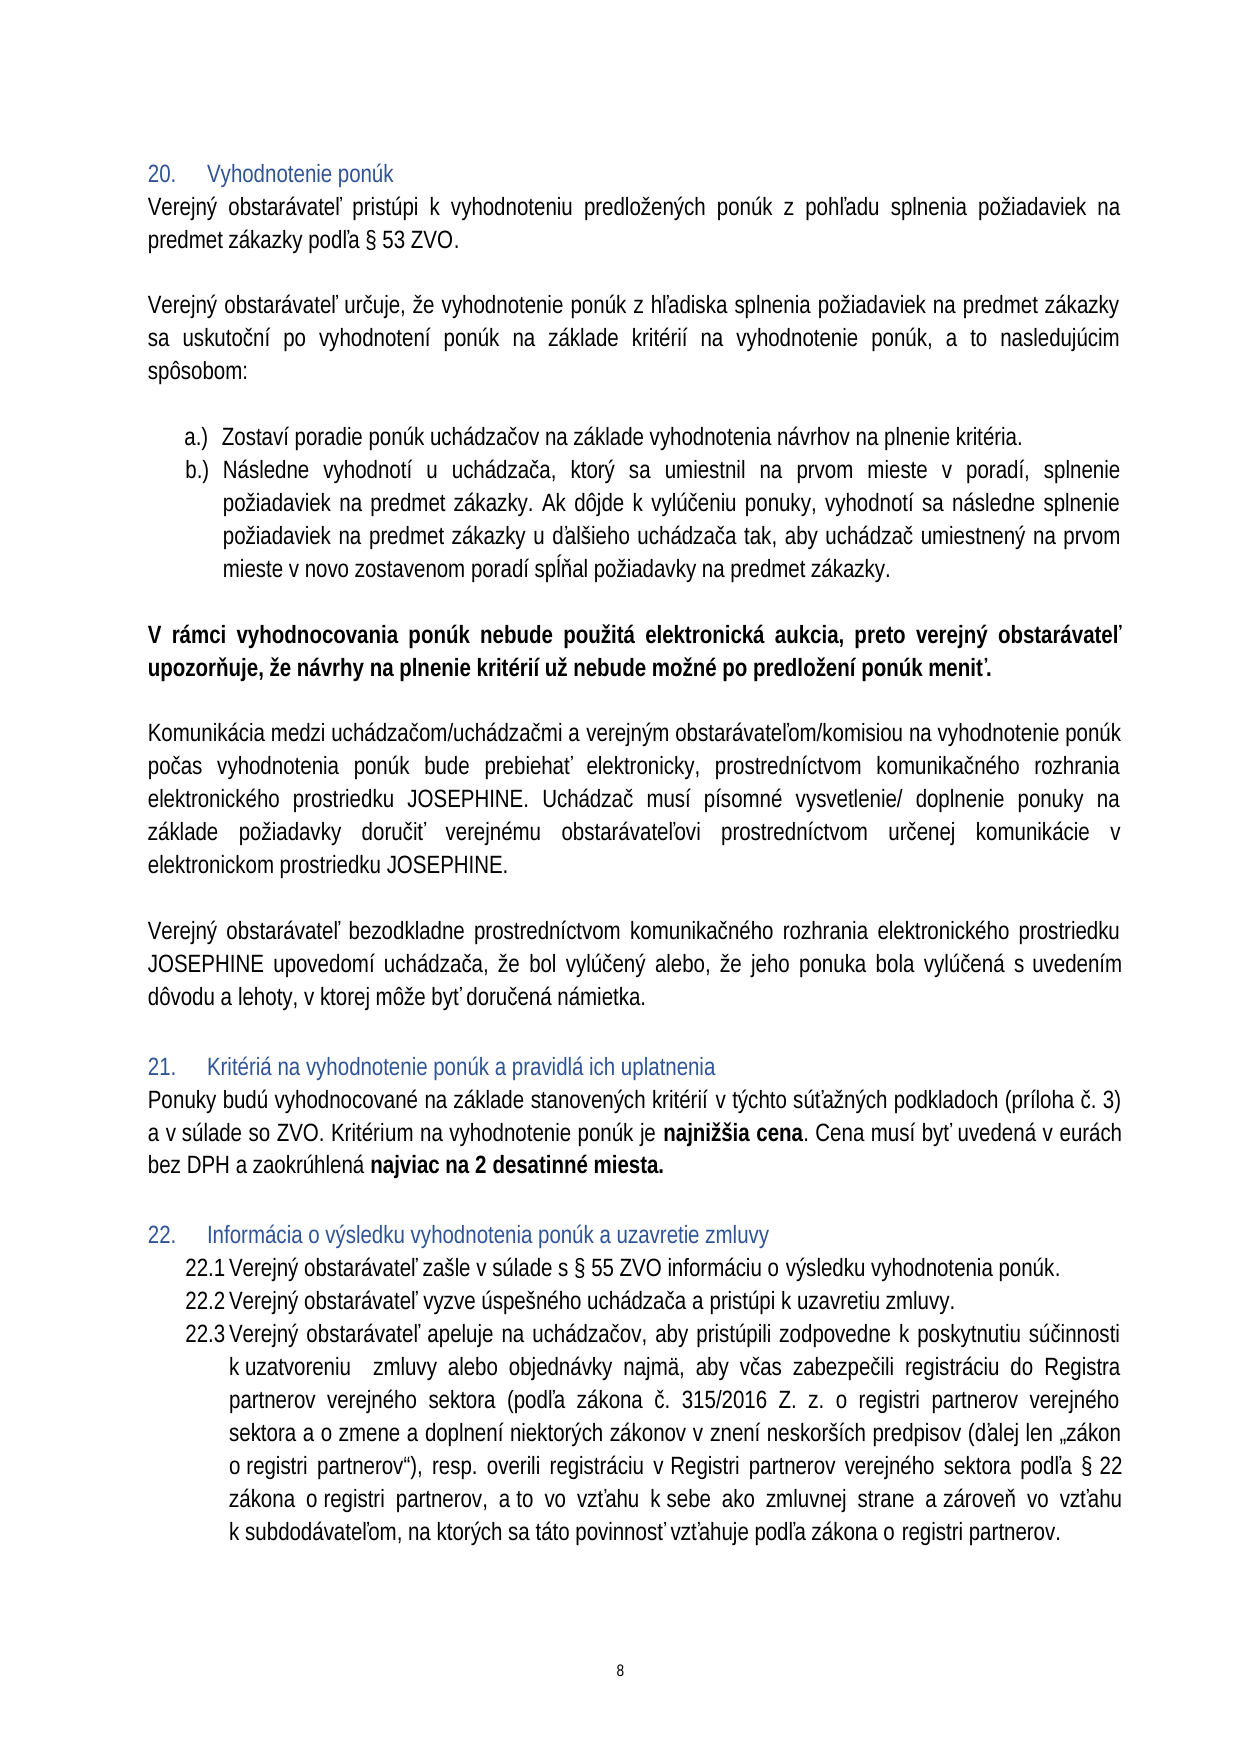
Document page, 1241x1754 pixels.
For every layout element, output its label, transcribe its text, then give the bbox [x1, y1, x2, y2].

list Komunikácia medzi uchádzačom/uchádzačmi a verejným obstarávateľom/komisiou na vyhodnotenie ponúk počas vyhodnotenia ponúk bude prebiehať elektronicky, prostredníctvom komunikačného rozhrania elektronického prostriedku JOSEPHINE. Uchádzač musí písomné vysvetlenie/ doplnenie ponuky na základe požiadavky doručiť verejnému obstarávateľovi prostredníctvom určenej komunikácie v elektronickom prostriedku JOSEPHINE. [148, 718, 1122, 879]
list Verejný obstarávateľ bezodkladne prostredníctvom komunikačného rozhrania elektronického prostriedku JOSEPHINE upovedomí uchádzača, že bol vylúčený alebo, že jeho ponuka bola vylúčená s uvedením dôvodu a lehoty, v ktorej môže byť doručená námietka. [148, 916, 1122, 1010]
subtitle Informácia o výsledku vyhodnotenia ponúk a uzavretie zmluvy [148, 1221, 1122, 1249]
text Ponuky budú vyhodnocované na základe stanovených kritérií v týchto súťažných podkladoch (príloha č. 3) a v súlade so ZVO. Kritérium na vyhodnotenie ponúk je najnižšia cena. Cena musí byť uvedená v eurách bez DPH a zaokrúhlená najviac na 2 desatinné miesta. [148, 1085, 1122, 1179]
list Verejný obstarávateľ pristúpi k vyhodnoteniu predložených ponúk z pohľadu splnenia požiadaviek na predmet zákazky podľa § 53 ZVO. [148, 192, 1122, 253]
list Verejný obstarávateľ vyzve úspešného uchádzača a pristúpi k uzavretiu zmluvy. [185, 1286, 1122, 1315]
text V rámci vyhodnocovania ponúk nebude použitá elektronická aukcia, preto verejný obstarávateľ upozorňuje, že návrhy na plnenie kritérií už nebude možné po predložení ponúk meniť. [148, 620, 1122, 681]
list Verejný obstarávateľ zašle v súlade s § 55 ZVO informáciu o výsledku vyhodnotenia ponúk. [185, 1253, 1122, 1282]
list Následne vyhodnotí u uchádzača, ktorý sa umiestnil na prvom mieste v poradí, splnenie požiadaviek na predmet zákazky. Ak dôjde k vylúčeniu ponuky, vyhodnotí sa následne splnenie požiadaviek na predmet zákazky u ďalšieho uchádzača tak, aby uchádzač umiestnený na prvom mieste v novo zostavenom poradí spĺňal požiadavky na predmet zákazky. [185, 455, 1122, 582]
text Verejný obstarávateľ určuje, že vyhodnotenie ponúk z hľadiska splnenia požiadaviek na predmet zákazky sa uskutoční po vyhodnotení ponúk na základe kritérií na vyhodnotenie ponúk, a to nasledujúcim spôsobom: [148, 291, 1122, 385]
subtitle Vyhodnotenie ponúk [148, 159, 1122, 187]
subtitle Kritériá na vyhodnotenie ponúk a pravidlá ich uplatnenia [148, 1052, 1122, 1080]
list Verejný obstarávateľ apeluje na uchádzačov, aby pristúpili zodpovedne k poskytnutiu súčinnosti k uzatvoreniu zmluvy alebo objednávky najmä, aby včas zabezpečili registráciu do Registra partnerov verejného sektora (podľa zákona č. 315/2016 Z. z. o registri partnerov verejného sektora a o zmene a doplnení niektorých zákonov v znení neskorších predpisov (ďalej len „zákon o registri partnerov“), resp. overili registráciu v Registri partnerov verejného sektora podľa § 22 zákona o registri partnerov, a to vo vzťahu k sebe ako zmluvnej strane a zároveň vo vzťahu k subdodávateľom, na ktorých sa táto povinnosť vzťahuje podľa zákona o registri partnerov. [185, 1319, 1122, 1545]
list Zostaví poradie ponúk uchádzačov na základe vyhodnotenia návrhov na plnenie kritéria. [184, 422, 1122, 451]
